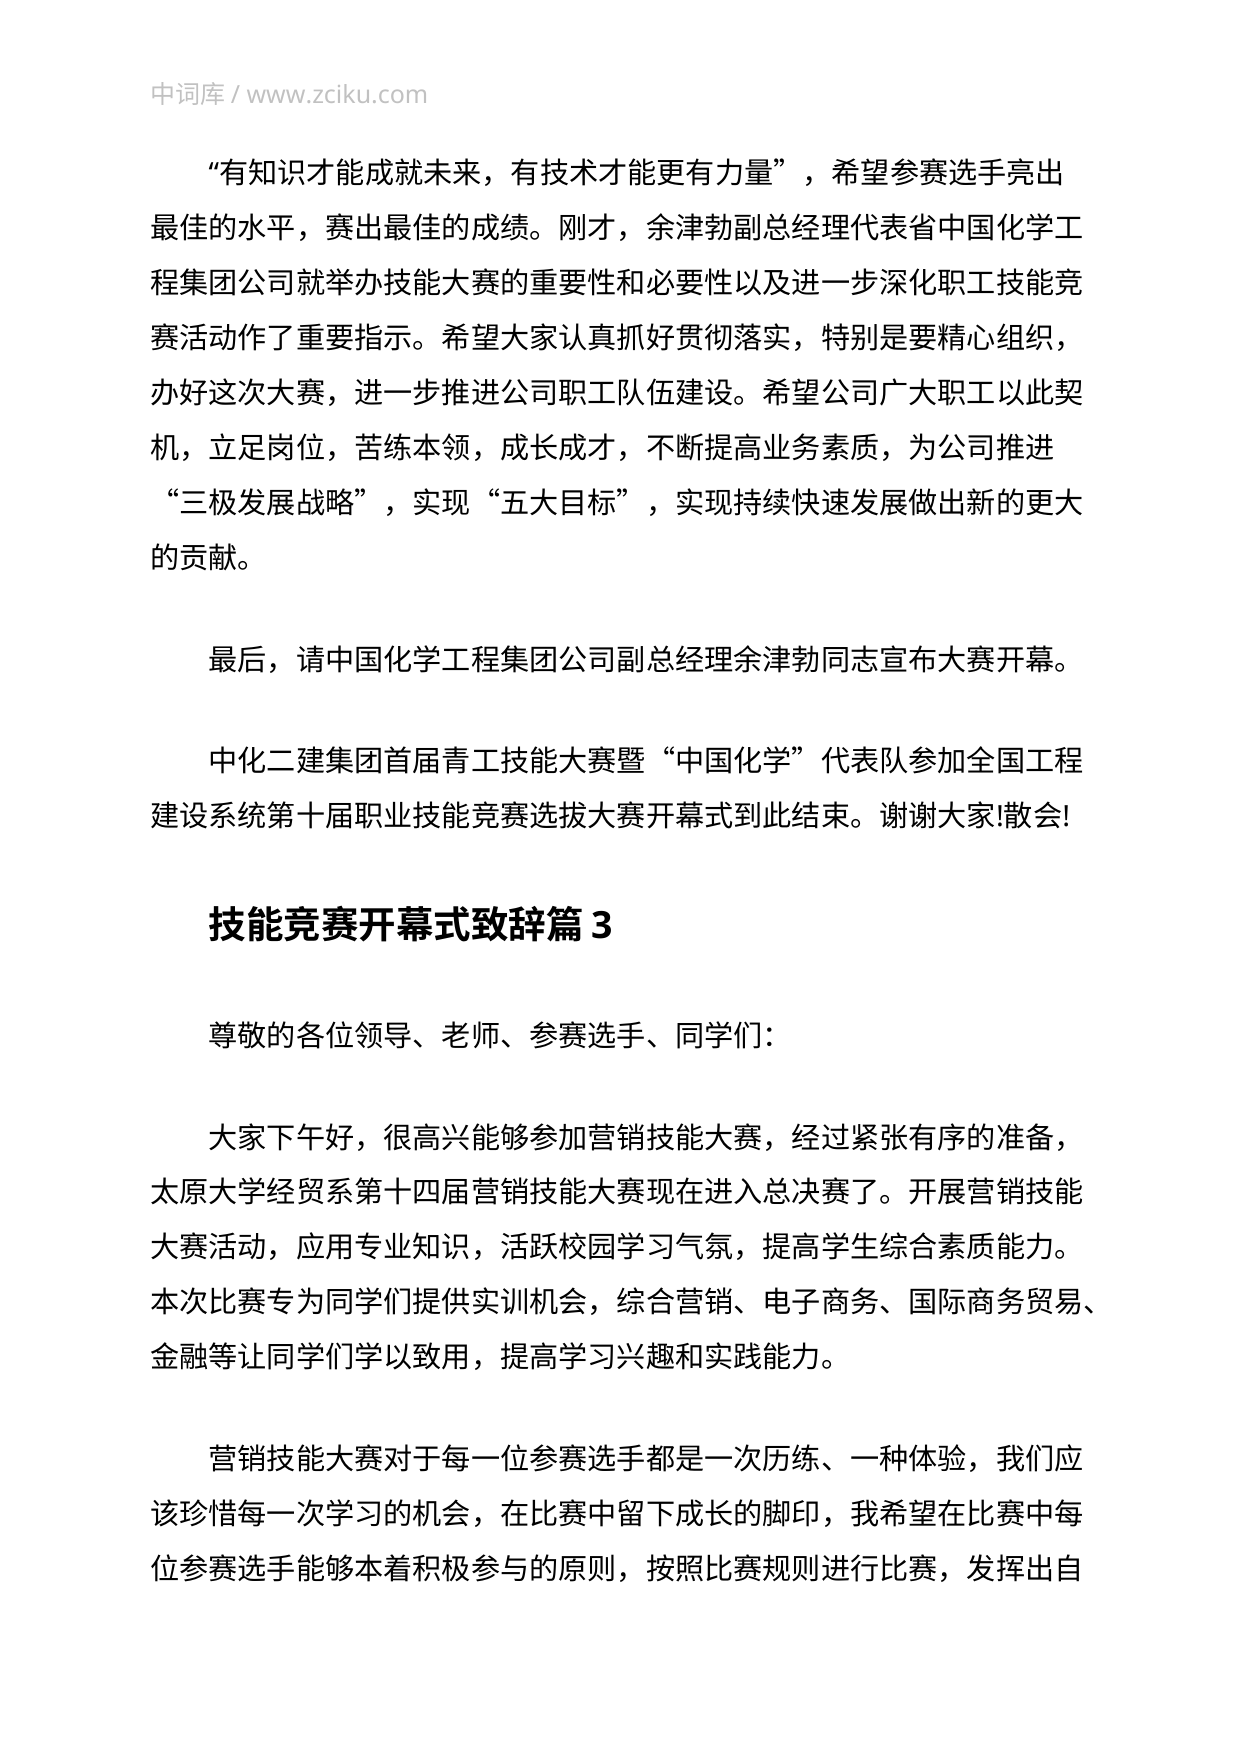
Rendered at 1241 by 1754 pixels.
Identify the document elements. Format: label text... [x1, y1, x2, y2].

text 大家下午好，很高兴能够参加营销技能大赛，经过紧张有序的准备，太原大学经贸系第十四届营销技能大赛现在进入总决赛了。开展营销技能大赛活动，应用专业知识，活跃校园学习气氛，提高学生综合素质能力。本次比赛专为同学们提供实训机会，综合营销、电子商务、国际商务贸易、金融等让同学们学以致用，提高学习兴趣和实践能力。 [150, 1114, 1090, 1376]
text 技能竞赛开幕式致辞篇3 [150, 895, 1090, 949]
text “有知识才能成就未来，有技术才能更有力量”，希望参赛选手亮出最佳的水平，赛出最佳的成绩。刚才，余津勃副总经理代表省中国化学工程集团公司就举办技能大赛的重要性和必要性以及进一步深化职工技能竞赛活动作了重要指示。希望大家认真抓好贯彻落实，特别是要精心组织，办好这次大赛，进一步推进公司职工队伍建设。希望公司广大职工以此契机，立足岗位，苦练本领，成长成才，不断提高业务素质，为公司推进“三极发展战略”，实现“五大目标”，实现持续快速发展做出新的更大的贡献。 [150, 150, 1090, 577]
text 中化二建集团首届青工技能大赛暨“中国化学”代表队参加全国工程建设系统第十届职业技能竞赛选拔大赛开幕式到此结束。谢谢大家!散会! [150, 738, 1090, 835]
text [150, 1436, 1090, 1588]
text 最后，请中国化学工程集团公司副总经理余津勃同志宣布大赛开幕。 [150, 636, 1090, 678]
text 尊敬的各位领导、老师、参赛选手、同学们： [150, 1012, 1090, 1055]
